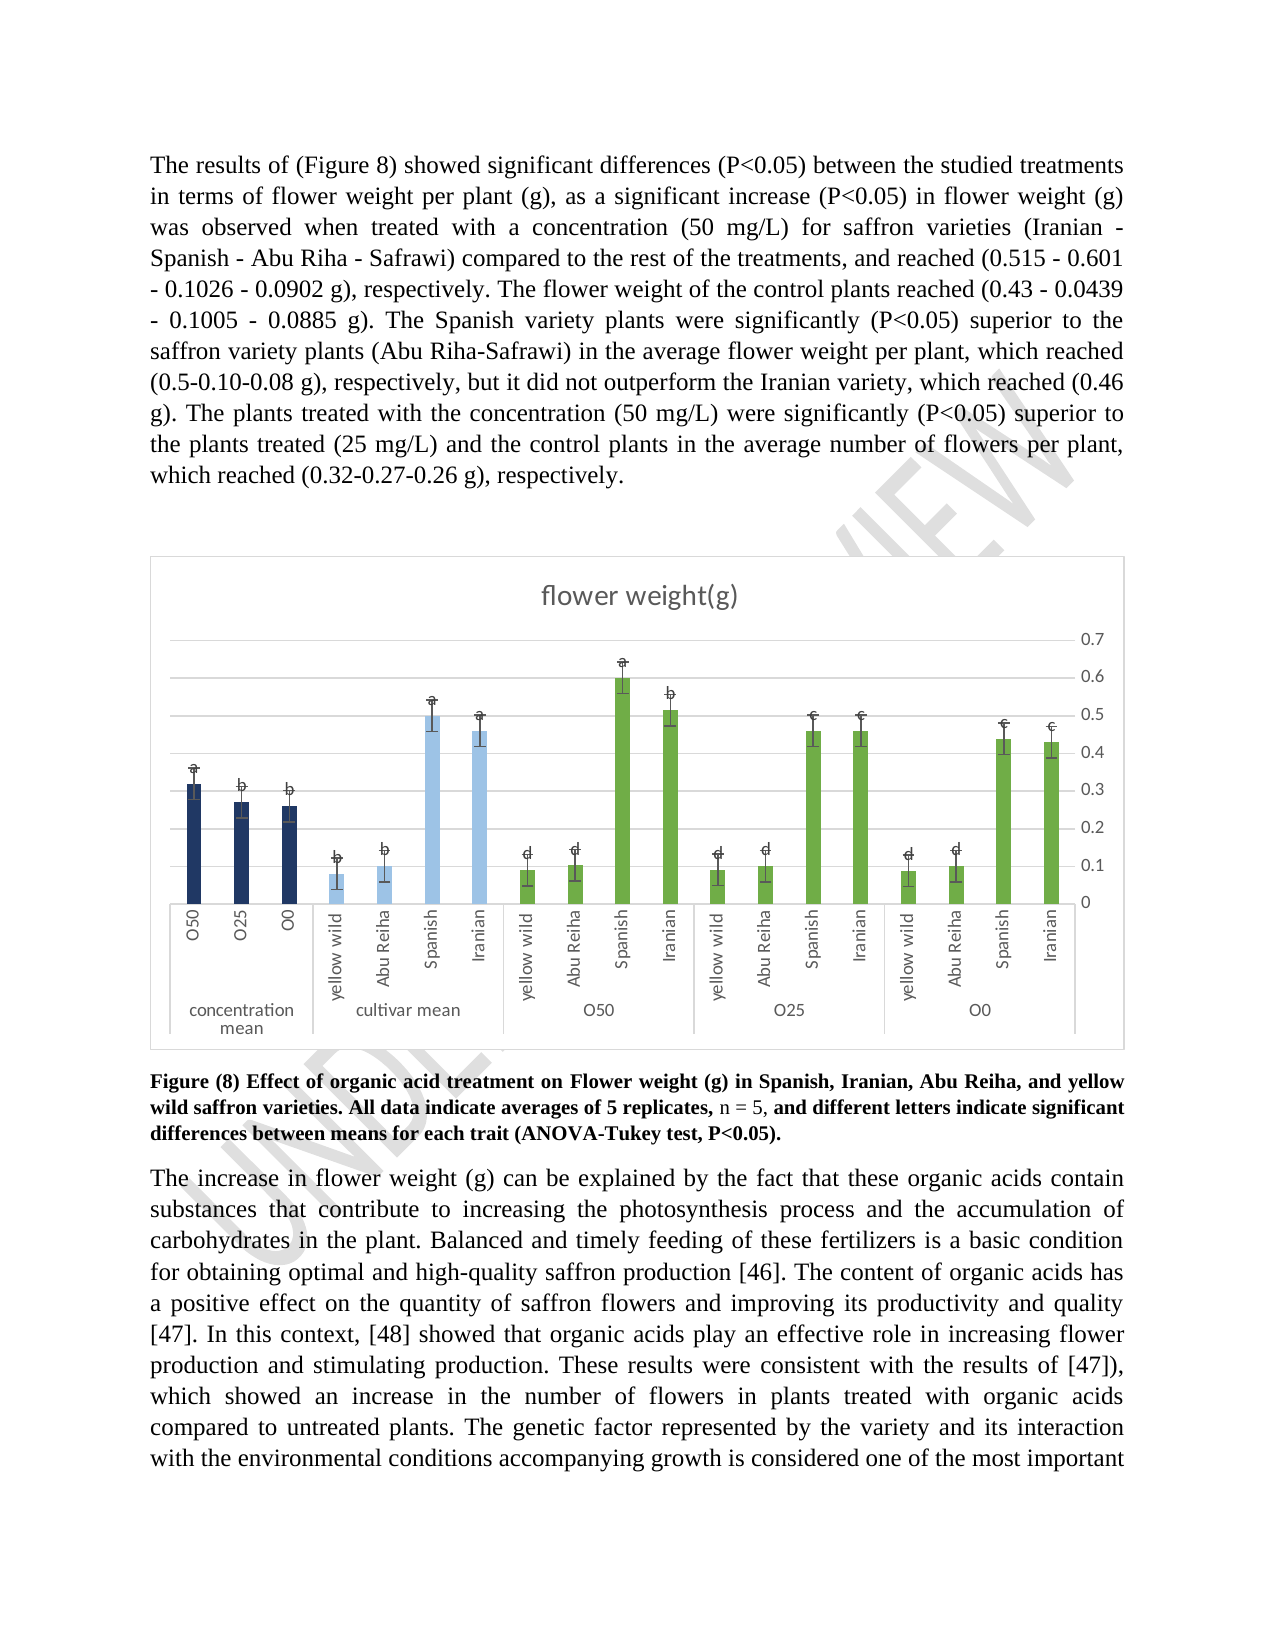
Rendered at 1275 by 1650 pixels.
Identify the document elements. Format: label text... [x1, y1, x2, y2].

text The results of (Figure 8) showed significant differences (P<0.05) between the studied treatments in terms of flower weight per plant (g), as a significant increase (P<0.05) in flower weight (g) was observed when treated with a concentration (50 mg/L) for saffron varieties (Iranian - Spanish - Abu Riha - Safrawi) compared to the rest of the treatments, and reached (0.515 - 0.601 - 0.1026 - 0.0902 g), respectively. The flower weight of the control plants reached (0.43 - 0.0439 - 0.1005 - 0.0885 g). The Spanish variety plants were significantly (P<0.05) superior to the saffron variety plants (Abu Riha-Safrawi) in the average flower weight per plant, which reached (0.5-0.10-0.08 g), respectively, but it did not outperform the Iranian variety, which reached (0.46 g). The plants treated with the concentration (50 mg/L) were significantly (P<0.05) superior to the plants treated (25 mg/L) and the control plants in the average number of flowers per plant, which reached (0.32-0.27-0.26 g), respectively. [150, 150, 1125, 489]
text Figure (8) Effect of organic acid treatment on Flower weight (g) in Spanish, Iranian, Abu Reiha, and yellow wild saffron varieties. All data indicate averages of 5 replicates, n = 5, and different letters indicate significant differences between means for each trait (ANOVA-Tukey test, P<0.05). [150, 1069, 1125, 1145]
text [150, 1163, 1125, 1472]
